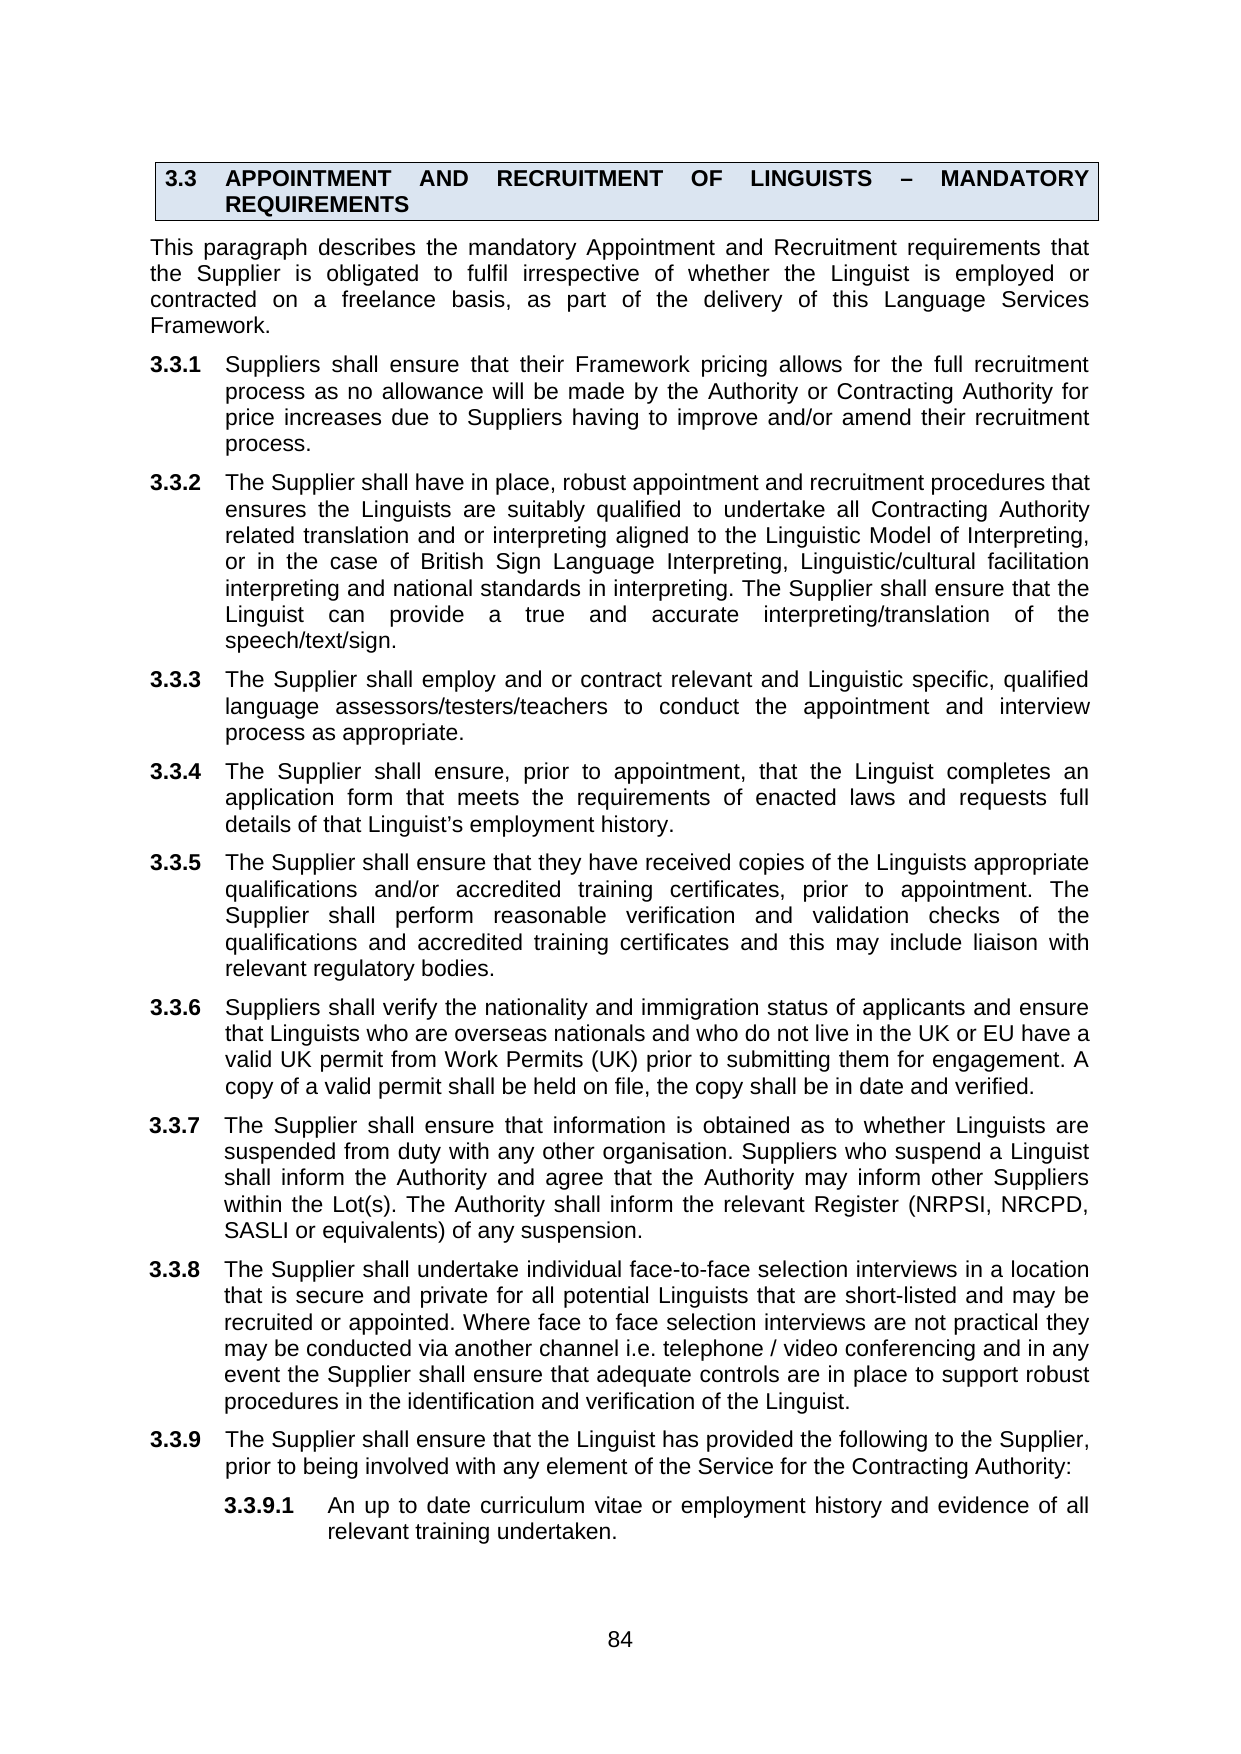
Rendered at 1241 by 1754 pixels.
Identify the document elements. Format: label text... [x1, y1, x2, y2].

subtitle The Supplier shall ensure that the Linguist has provided the following to the Supplier, prior to being involved with any element of the Service for the Contracting Authority: [150, 1426, 1090, 1479]
subtitle APPOINTMENT AND RECRUITMENT OF LINGUISTS – MANDATORY REQUIREMENTS [156, 163, 1098, 220]
subtitle Suppliers shall ensure that their Framework pricing allows for the full recruitment process as no allowance will be made by the Authority or Contracting Authority for price increases due to Suppliers having to improve and/or amend their recruitment process. [150, 351, 1090, 457]
subtitle The Supplier shall ensure, prior to appointment, that the Linguist completes an application form that meets the requirements of enacted laws and requests full details of that Linguist’s employment history. [150, 758, 1090, 837]
subtitle The Supplier shall have in place, robust appointment and recruitment procedures that ensures the Linguists are suitably qualified to undertake all Contracting Authority related translation and or interpreting aligned to the Linguistic Model of Interpreting, or in the case of British Sign Language Interpreting, Linguistic/cultural facilitation interpreting and national standards in interpreting. The Supplier shall ensure that the Linguist can provide a true and accurate interpreting/translation of the speech/text/sign. [150, 469, 1090, 654]
subtitle The Supplier shall ensure that information is obtained as to whether Linguists are suspended from duty with any other organisation. Suppliers who suspend a Linguist shall inform the Authority and agree that the Authority may inform other Suppliers within the Lot(s). The Authority shall inform the relevant Register (NRPSI, NRCPD, SASLI or equivalents) of any suspension. [149, 1112, 1090, 1243]
subtitle Suppliers shall verify the nationality and immigration status of applicants and ensure that Linguists who are overseas nationals and who do not live in the UK or EU have a valid UK permit from Work Permits (UK) prior to submitting them for engagement. A copy of a valid permit shall be held on file, the copy shall be in date and verified. [150, 994, 1090, 1099]
subtitle An up to date curriculum vitae or employment history and evidence of all relevant training undertaken. [224, 1492, 1090, 1544]
subtitle The Supplier shall ensure that they have received copies of the Linguists appropriate qualifications and/or accredited training certificates, prior to appointment. The Supplier shall perform reasonable verification and validation checks of the qualifications and accredited training certificates and this may include liaison with relevant regulatory bodies. [150, 849, 1090, 981]
subtitle The Supplier shall employ and or contract relevant and Linguistic specific, qualified language assessors/testers/teachers to conduct the appointment and interview process as appropriate. [150, 666, 1090, 745]
text This paragraph describes the mandatory Appointment and Recruitment requirements that the Supplier is obligated to fulfil irrespective of whether the Linguist is employed or contracted on a freelance basis, as part of the delivery of this Language Services Framework. [150, 233, 1090, 339]
subtitle The Supplier shall undertake individual face-to-face selection interviews in a location that is secure and private for all potential Linguists that are short-listed and may be recruited or appointed. Where face to face selection interviews are not practical they may be conducted via another channel i.e. telephone / video conferencing and in any event the Supplier shall ensure that adequate controls are in place to support robust procedures in the identification and verification of the Linguist. [149, 1256, 1090, 1414]
